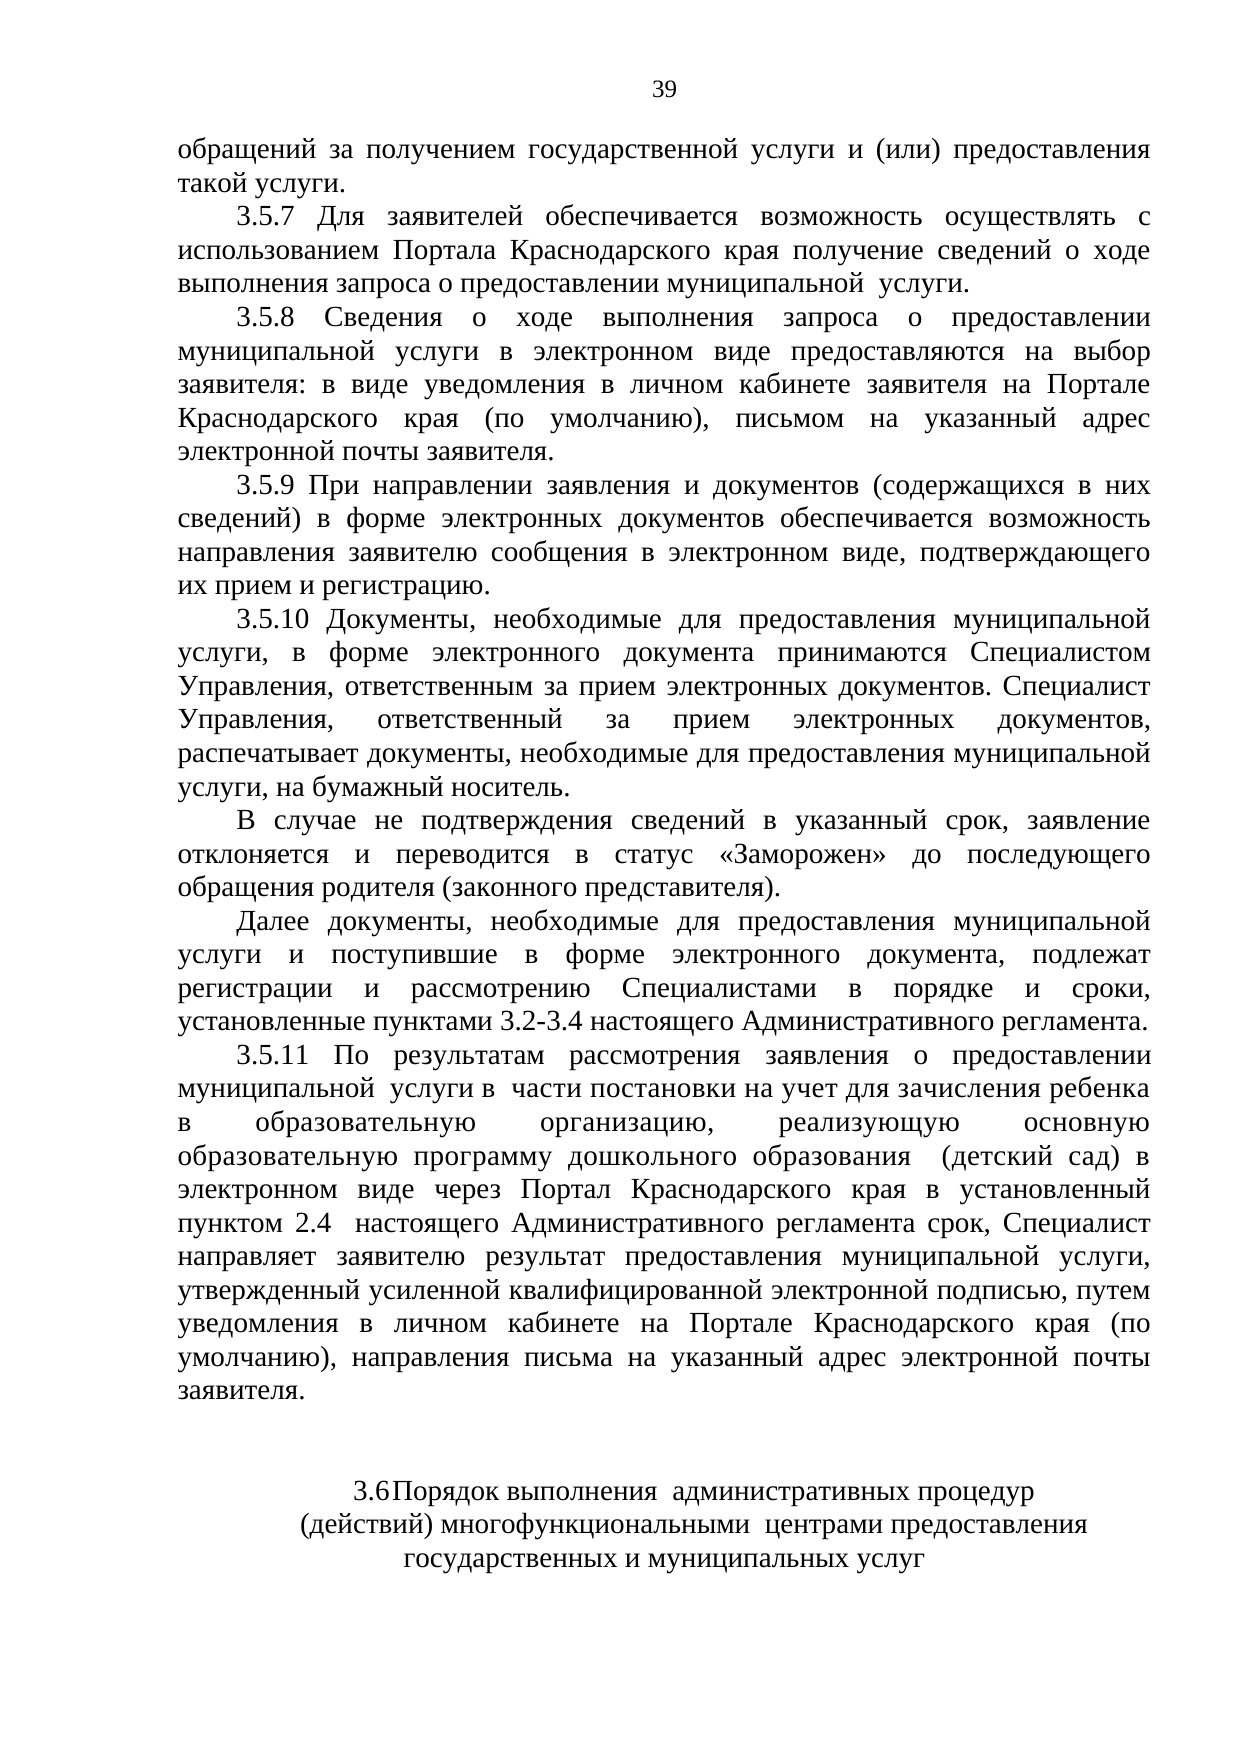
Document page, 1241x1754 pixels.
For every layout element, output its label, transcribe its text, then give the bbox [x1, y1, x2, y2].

text 3.5.9 При направлении заявления и документов (содержащихся в них сведений) в форме электронных документов обеспечивается возможность направления заявителю сообщения в электронном виде, подтверждающего их прием и регистрацию. [177, 467, 1152, 601]
text 3.5.7 Для заявителей обеспечивается возможность осуществлять с использованием Портала Краснодарского края получение сведений о ходе выполнения запроса о предоставлении муниципальной услуги. [177, 198, 1152, 299]
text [177, 131, 1152, 198]
text 3.5.10 Документы, необходимые для предоставления муниципальной услуги, в форме электронного документа принимаются Специалистом Управления, ответственным за прием электронных документов. Специалист Управления, ответственный за прием электронных документов, распечатывает документы, необходимые для предоставления муниципальной услуги, на бумажный носитель. [177, 601, 1152, 802]
list Порядок выполнения административных процедур [236, 1473, 1152, 1507]
text Далее документы, необходимые для предоставления муниципальной услуги и поступившие в форме электронного документа, подлежат регистрации и рассмотрению Специалистами в порядке и сроки, установленные пунктами 3.2-3.4 настоящего Административного регламента. [177, 903, 1152, 1037]
text (действий) многофункциональными центрами предоставления государственных и муниципальных услуг [177, 1507, 1152, 1574]
text 3.5.8 Сведения о ходе выполнения запроса о предоставлении муниципальной услуги в электронном виде предоставляются на выбор заявителя: в виде уведомления в личном кабинете заявителя на Портале Краснодарского края (по умолчанию), письмом на указанный адрес электронной почты заявителя. [177, 299, 1152, 467]
text В случае не подтверждения сведений в указанный срок, заявление отклоняется и переводится в статус «Заморожен» до последующего обращения родителя (законного представителя). [177, 802, 1152, 903]
text 3.5.11 По результатам рассмотрения заявления о предоставлении муниципальной услуги в части постановки на учет для зачисления ребенка в образовательную организацию, реализующую основную образовательную программу дошкольного образования (детский сад) в электронном виде через Портал Краснодарского края в установленный пунктом 2.4 настоящего Административного регламента срок, Специалист направляет заявителю результат предоставления муниципальной услуги, утвержденный усиленной квалифицированной электронной подписью, путем уведомления в личном кабинете на Портале Краснодарского края (по умолчанию), направления письма на указанный адрес электронной почты заявителя. [177, 1037, 1152, 1406]
